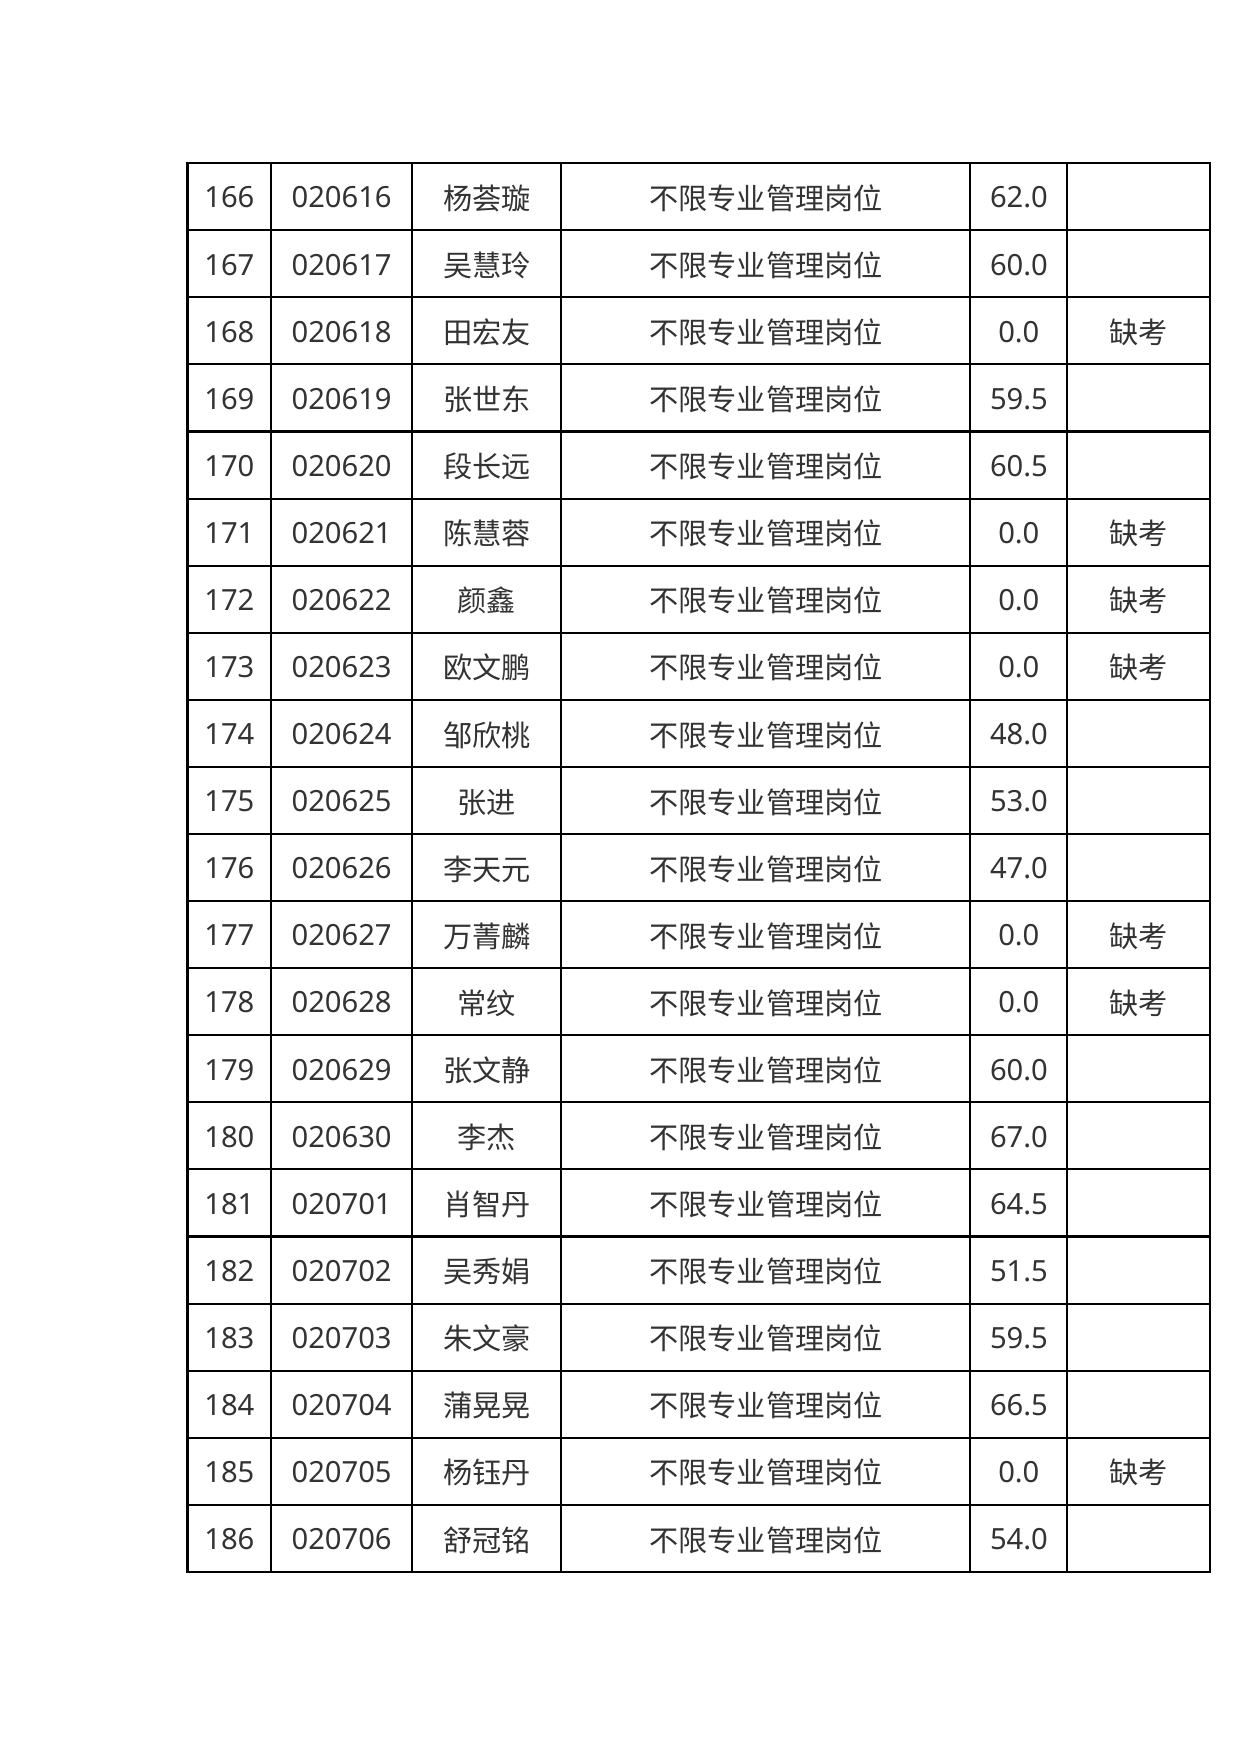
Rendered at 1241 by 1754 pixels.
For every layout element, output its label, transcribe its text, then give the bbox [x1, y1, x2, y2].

table_cell 67.0 [971, 1103, 1066, 1168]
table_cell 蒲晃晃 [413, 1372, 560, 1437]
table_cell 不限专业管理岗位 [562, 164, 969, 229]
table_cell 020628 [272, 969, 411, 1034]
table_cell 59.5 [971, 1305, 1066, 1369]
table_cell 176 [189, 835, 270, 900]
table_cell 不限专业管理岗位 [562, 1103, 969, 1168]
table_cell 169 [189, 365, 270, 430]
table_cell 肖智丹 [413, 1170, 560, 1235]
table_cell 李天元 [413, 835, 560, 900]
table_cell 020621 [272, 500, 411, 564]
table_cell 020619 [272, 365, 411, 430]
table_cell 186 [189, 1506, 270, 1571]
table_cell 邹欣桃 [413, 701, 560, 766]
table_cell 020626 [272, 835, 411, 900]
table_cell [1068, 231, 1209, 296]
table_cell 166 [189, 164, 270, 229]
table_cell 167 [189, 231, 270, 296]
table_cell 020625 [272, 768, 411, 833]
table_cell 185 [189, 1439, 270, 1504]
table_cell [1068, 433, 1209, 497]
table_cell 171 [189, 500, 270, 564]
table_cell 020703 [272, 1305, 411, 1369]
table_cell 177 [189, 902, 270, 967]
table_cell 不限专业管理岗位 [562, 433, 969, 497]
table_cell 020616 [272, 164, 411, 229]
table_cell 178 [189, 969, 270, 1034]
table_cell 不限专业管理岗位 [562, 634, 969, 699]
table_cell 张进 [413, 768, 560, 833]
table_cell 不限专业管理岗位 [562, 231, 969, 296]
table_cell 缺考 [1068, 902, 1209, 967]
table_cell 66.5 [971, 1372, 1066, 1437]
table_cell 020630 [272, 1103, 411, 1168]
table_cell [1068, 835, 1209, 900]
table_cell 47.0 [971, 835, 1066, 900]
table_cell 54.0 [971, 1506, 1066, 1571]
table_cell 170 [189, 433, 270, 497]
table_cell [1068, 1372, 1209, 1437]
table_cell [1068, 365, 1209, 430]
table_cell 175 [189, 768, 270, 833]
table_cell 172 [189, 567, 270, 632]
table_cell 020622 [272, 567, 411, 632]
table_cell 杨荟璇 [413, 164, 560, 229]
table_cell 174 [189, 701, 270, 766]
table_cell 53.0 [971, 768, 1066, 833]
table_cell 陈慧蓉 [413, 500, 560, 564]
table_cell 欧文鹏 [413, 634, 560, 699]
table_cell 60.5 [971, 433, 1066, 497]
table_cell 020624 [272, 701, 411, 766]
table_cell 181 [189, 1170, 270, 1235]
table_cell 缺考 [1068, 1439, 1209, 1504]
table_cell 180 [189, 1103, 270, 1168]
table_cell 182 [189, 1238, 270, 1302]
table_cell 不限专业管理岗位 [562, 365, 969, 430]
table_cell 不限专业管理岗位 [562, 500, 969, 564]
table_cell 173 [189, 634, 270, 699]
table_cell 不限专业管理岗位 [562, 902, 969, 967]
table_cell 常纹 [413, 969, 560, 1034]
table_cell 020706 [272, 1506, 411, 1571]
table_cell 60.0 [971, 1036, 1066, 1101]
table_cell 020629 [272, 1036, 411, 1101]
table_cell 李杰 [413, 1103, 560, 1168]
table_cell 020701 [272, 1170, 411, 1235]
table_cell 不限专业管理岗位 [562, 298, 969, 363]
table_cell 60.0 [971, 231, 1066, 296]
table_cell 缺考 [1068, 298, 1209, 363]
table_cell 不限专业管理岗位 [562, 1036, 969, 1101]
table_cell 0.0 [971, 902, 1066, 967]
table_cell 020705 [272, 1439, 411, 1504]
table_cell 64.5 [971, 1170, 1066, 1235]
table_cell 0.0 [971, 634, 1066, 699]
table_cell 缺考 [1068, 634, 1209, 699]
table_cell 0.0 [971, 298, 1066, 363]
table_cell 0.0 [971, 1439, 1066, 1504]
table_cell 不限专业管理岗位 [562, 969, 969, 1034]
table_cell 020627 [272, 902, 411, 967]
table_cell 62.0 [971, 164, 1066, 229]
table_cell 吴秀娟 [413, 1238, 560, 1302]
table_cell 不限专业管理岗位 [562, 1506, 969, 1571]
table_cell [1068, 701, 1209, 766]
table_cell 不限专业管理岗位 [562, 1439, 969, 1504]
table_cell 179 [189, 1036, 270, 1101]
table_cell 168 [189, 298, 270, 363]
table_cell 缺考 [1068, 567, 1209, 632]
table_cell 184 [189, 1372, 270, 1437]
table_cell 020623 [272, 634, 411, 699]
table_cell 0.0 [971, 567, 1066, 632]
table_cell 万菁麟 [413, 902, 560, 967]
table_cell [1068, 768, 1209, 833]
table_cell 59.5 [971, 365, 1066, 430]
table_cell 田宏友 [413, 298, 560, 363]
table_cell 张文静 [413, 1036, 560, 1101]
table_cell 183 [189, 1305, 270, 1369]
table_cell 不限专业管理岗位 [562, 1305, 969, 1369]
table_cell 缺考 [1068, 500, 1209, 564]
table_cell 段长远 [413, 433, 560, 497]
table_cell 0.0 [971, 969, 1066, 1034]
table_cell 020617 [272, 231, 411, 296]
table_cell 不限专业管理岗位 [562, 1372, 969, 1437]
table_cell 不限专业管理岗位 [562, 1170, 969, 1235]
table_cell 张世东 [413, 365, 560, 430]
table_cell 51.5 [971, 1238, 1066, 1302]
table_cell [1068, 1238, 1209, 1302]
table_cell [1068, 1506, 1209, 1571]
table_cell 不限专业管理岗位 [562, 701, 969, 766]
table_cell 吴慧玲 [413, 231, 560, 296]
table_cell [1068, 1170, 1209, 1235]
table_cell [1068, 164, 1209, 229]
table_cell 朱文豪 [413, 1305, 560, 1369]
table_cell 舒冠铭 [413, 1506, 560, 1571]
table_cell 颜鑫 [413, 567, 560, 632]
table_cell 不限专业管理岗位 [562, 768, 969, 833]
table_cell [1068, 1036, 1209, 1101]
table_cell 020620 [272, 433, 411, 497]
table_cell 杨钰丹 [413, 1439, 560, 1504]
table_cell 不限专业管理岗位 [562, 1238, 969, 1302]
table_cell [1068, 1103, 1209, 1168]
table_cell 0.0 [971, 500, 1066, 564]
table_cell 48.0 [971, 701, 1066, 766]
table_cell 020618 [272, 298, 411, 363]
table_cell 不限专业管理岗位 [562, 835, 969, 900]
table_cell 不限专业管理岗位 [562, 567, 969, 632]
table_cell [1068, 1305, 1209, 1369]
table_cell 缺考 [1068, 969, 1209, 1034]
table_cell 020704 [272, 1372, 411, 1437]
table_cell 020702 [272, 1238, 411, 1302]
